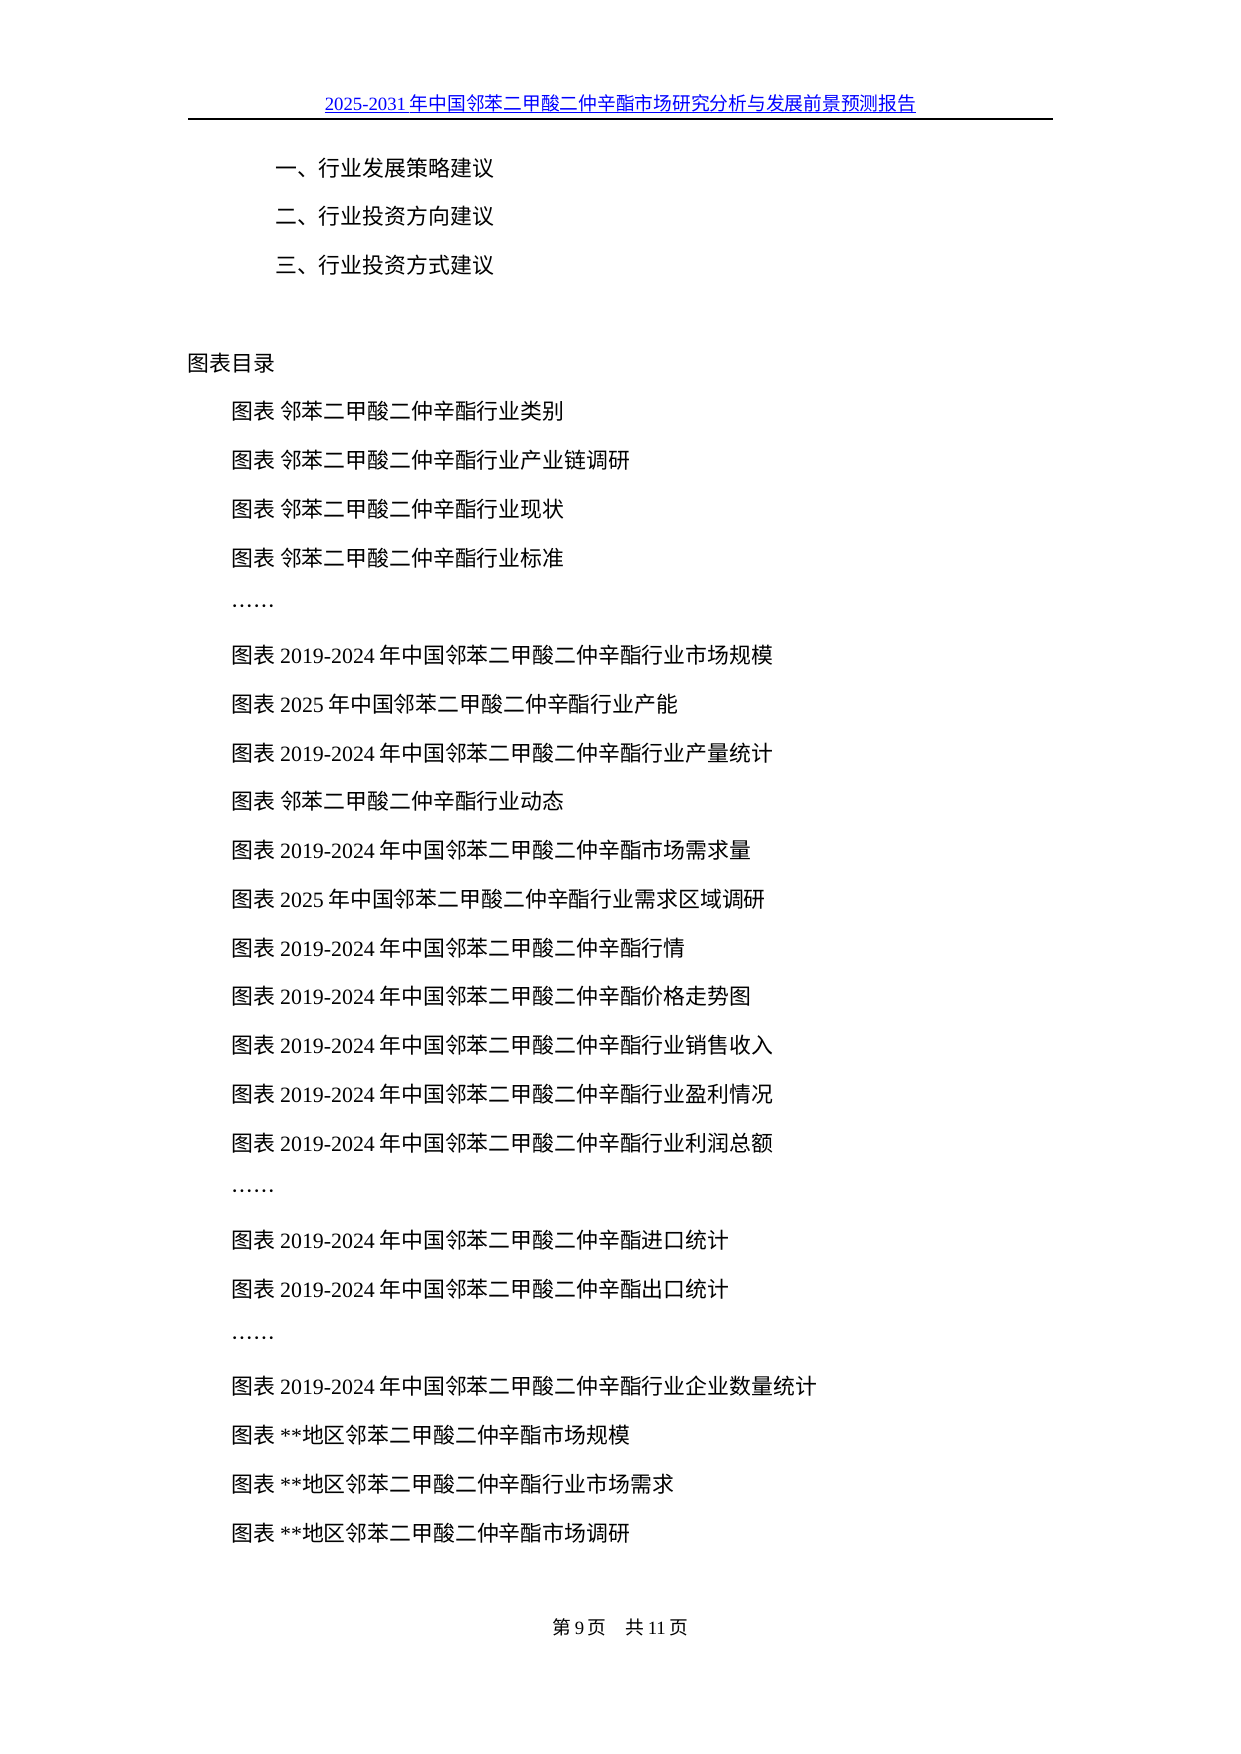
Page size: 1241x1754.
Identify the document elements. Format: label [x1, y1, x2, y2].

text [187, 150, 1053, 1548]
